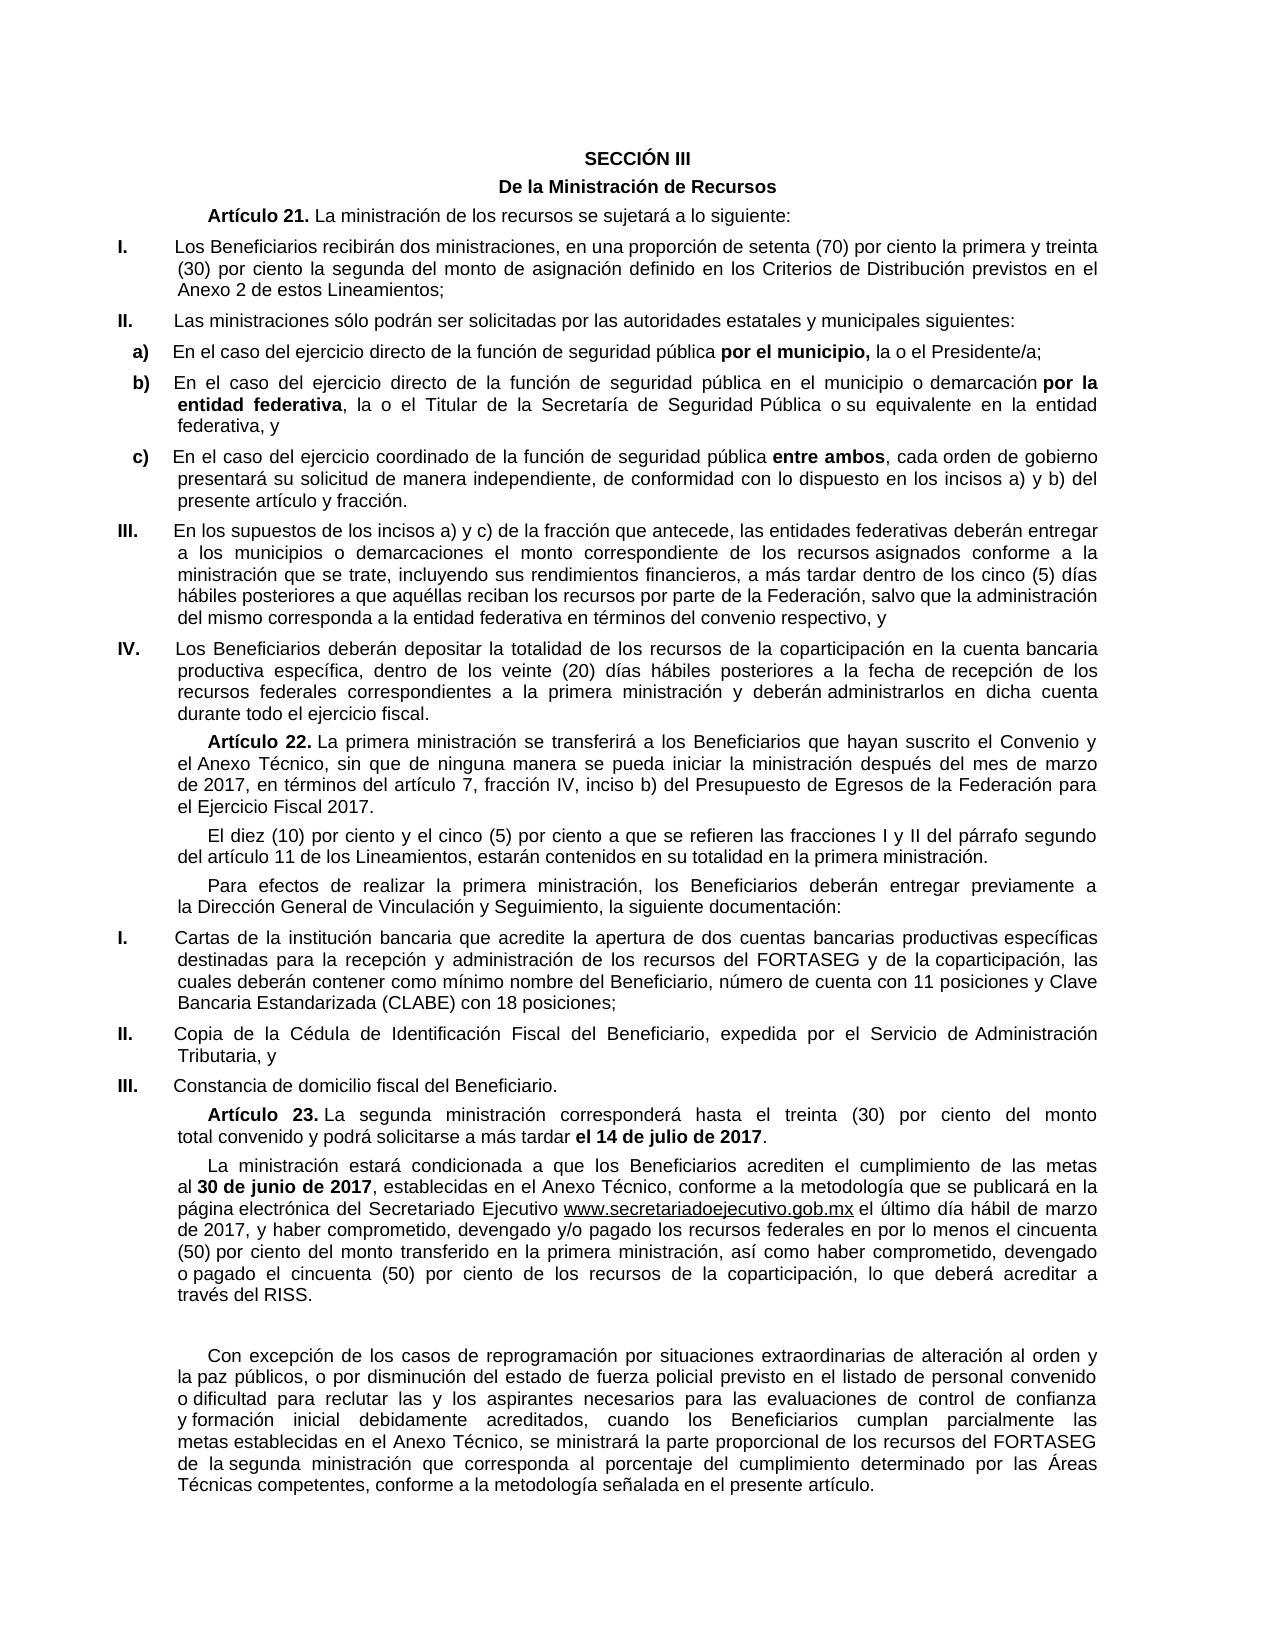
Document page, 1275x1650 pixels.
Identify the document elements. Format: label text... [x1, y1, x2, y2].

text Con excepción de los casos de reprogramación por situaciones extraordinarias de alteración al orden y la paz públicos, o por disminución del estado de fuerza policial previsto en el listado de personal convenido o dificultad para reclutar las y los aspirantes necesarios para las evaluaciones de control de confianza y formación inicial debidamente acreditados, cuando los Beneficiarios cumplan parcialmente las metas establecidas en el Anexo Técnico, se ministrará la parte proporcional de los recursos del FORTASEG de la segunda ministración que corresponda al porcentaje del cumplimiento determinado por las Áreas Técnicas competentes, conforme a la metodología señalada en el presente artículo. [177, 1344, 1098, 1496]
text La ministración estará condicionada a que los Beneficiarios acrediten el cumplimiento de las metas al 30 de junio de 2017, establecidas en el Anexo Técnico, conforme a la metodología que se publicará en la página electrónica del Secretariado Ejecutivo www.secretariadoejecutivo.gob.mx el último día hábil de marzo de 2017, y haber comprometido, devengado y/o pagado los recursos federales en por lo menos el cincuenta (50) por ciento del monto transferido en la primera ministración, así como haber comprometido, devengado o pagado el cincuenta (50) por ciento de los recursos de la coparticipación, lo que deberá acreditar a través del RISS. [177, 1154, 1098, 1305]
text c) En el caso del ejercicio coordinado de la función de seguridad pública entre ambos, cada orden de gobierno presentará su solicitud de manera independiente, de conformidad con lo dispuesto en los incisos a) y b) del presente artículo y fracción. [132, 444, 1098, 511]
text III. En los supuestos de los incisos a) y c) de la fracción que antecede, las entidades federativas deberán entregar a los municipios o demarcaciones el monto correspondiente de los recursos asignados conforme a la ministración que se trate, incluyendo sus rendimientos financieros, a más tardar dentro de los cinco (5) días hábiles posteriores a que aquéllas reciban los recursos por parte de la Federación, salvo que la administración del mismo corresponda a la entidad federativa en términos del convenio respectivo, y [117, 518, 1098, 628]
text II. Las ministraciones sólo podrán ser solicitadas por las autoridades estatales y municipales siguientes: [117, 308, 1098, 332]
text IV. Los Beneficiarios deberán depositar la totalidad de los recursos de la coparticipación en la cuenta bancaria productiva específica, dentro de los veinte (20) días hábiles posteriores a la fecha de recepción de los recursos federales correspondientes a la primera ministración y deberán administrarlos en dicha cuenta durante todo el ejercicio fiscal. [117, 635, 1098, 724]
text El diez (10) por ciento y el cinco (5) por ciento a que se refieren las fracciones I y II del párrafo segundo del artículo 11 de los Lineamientos, estarán contenidos en su totalidad en la primera ministración. [177, 824, 1098, 868]
text a) En el caso del ejercicio directo de la función de seguridad pública por el municipio, la o el Presidente/a; [132, 339, 1098, 363]
text Artículo 22. La primera ministración se transferirá a los Beneficiarios que hayan suscrito el Convenio y el Anexo Técnico, sin que de ninguna manera se pueda iniciar la ministración después del mes de marzo de 2017, en términos del artículo 7, fracción IV, inciso b) del Presupuesto de Egresos de la Federación para el Ejercicio Fiscal 2017. [177, 731, 1098, 817]
text III. Constancia de domicilio fiscal del Beneficiario. [117, 1073, 1098, 1097]
text Artículo 23. La segunda ministración corresponderá hasta el treinta (30) por ciento del monto total convenido y podrá solicitarse a más tardar el 14 de julio de 2017. [177, 1104, 1098, 1147]
text b) En el caso del ejercicio directo de la función de seguridad pública en el municipio o demarcación por la entidad federativa, la o el Titular de la Secretaría de Seguridad Pública o su equivalente en la entidad federativa, y [132, 370, 1098, 437]
text Artículo 21. La ministración de los recursos se sujetará a lo siguiente: [177, 205, 1098, 226]
text I. Los Beneficiarios recibirán dos ministraciones, en una proporción de setenta (70) por ciento la primera y treinta (30) por ciento la segunda del monto de asignación definido en los Criterios de Distribución previstos en el Anexo 2 de estos Lineamientos; [117, 233, 1098, 301]
text Para efectos de realizar la primera ministración, los Beneficiarios deberán entregar previamente a la Dirección General de Vinculación y Seguimiento, la siguiente documentación: [177, 875, 1098, 918]
text I. Cartas de la institución bancaria que acredite la apertura de dos cuentas bancarias productivas específicas destinadas para la recepción y administración de los recursos del FORTASEG y de la coparticipación, las cuales deberán contener como mínimo nombre del Beneficiario, número de cuenta con 11 posiciones y Clave Bancaria Estandarizada (CLABE) con 18 posiciones; [117, 925, 1098, 1013]
text De la Ministración de Recursos [177, 176, 1098, 198]
text SECCIÓN III [177, 148, 1098, 169]
text II. Copia de la Cédula de Identificación Fiscal del Beneficiario, expedida por el Servicio de Administración Tributaria, y [117, 1021, 1098, 1066]
